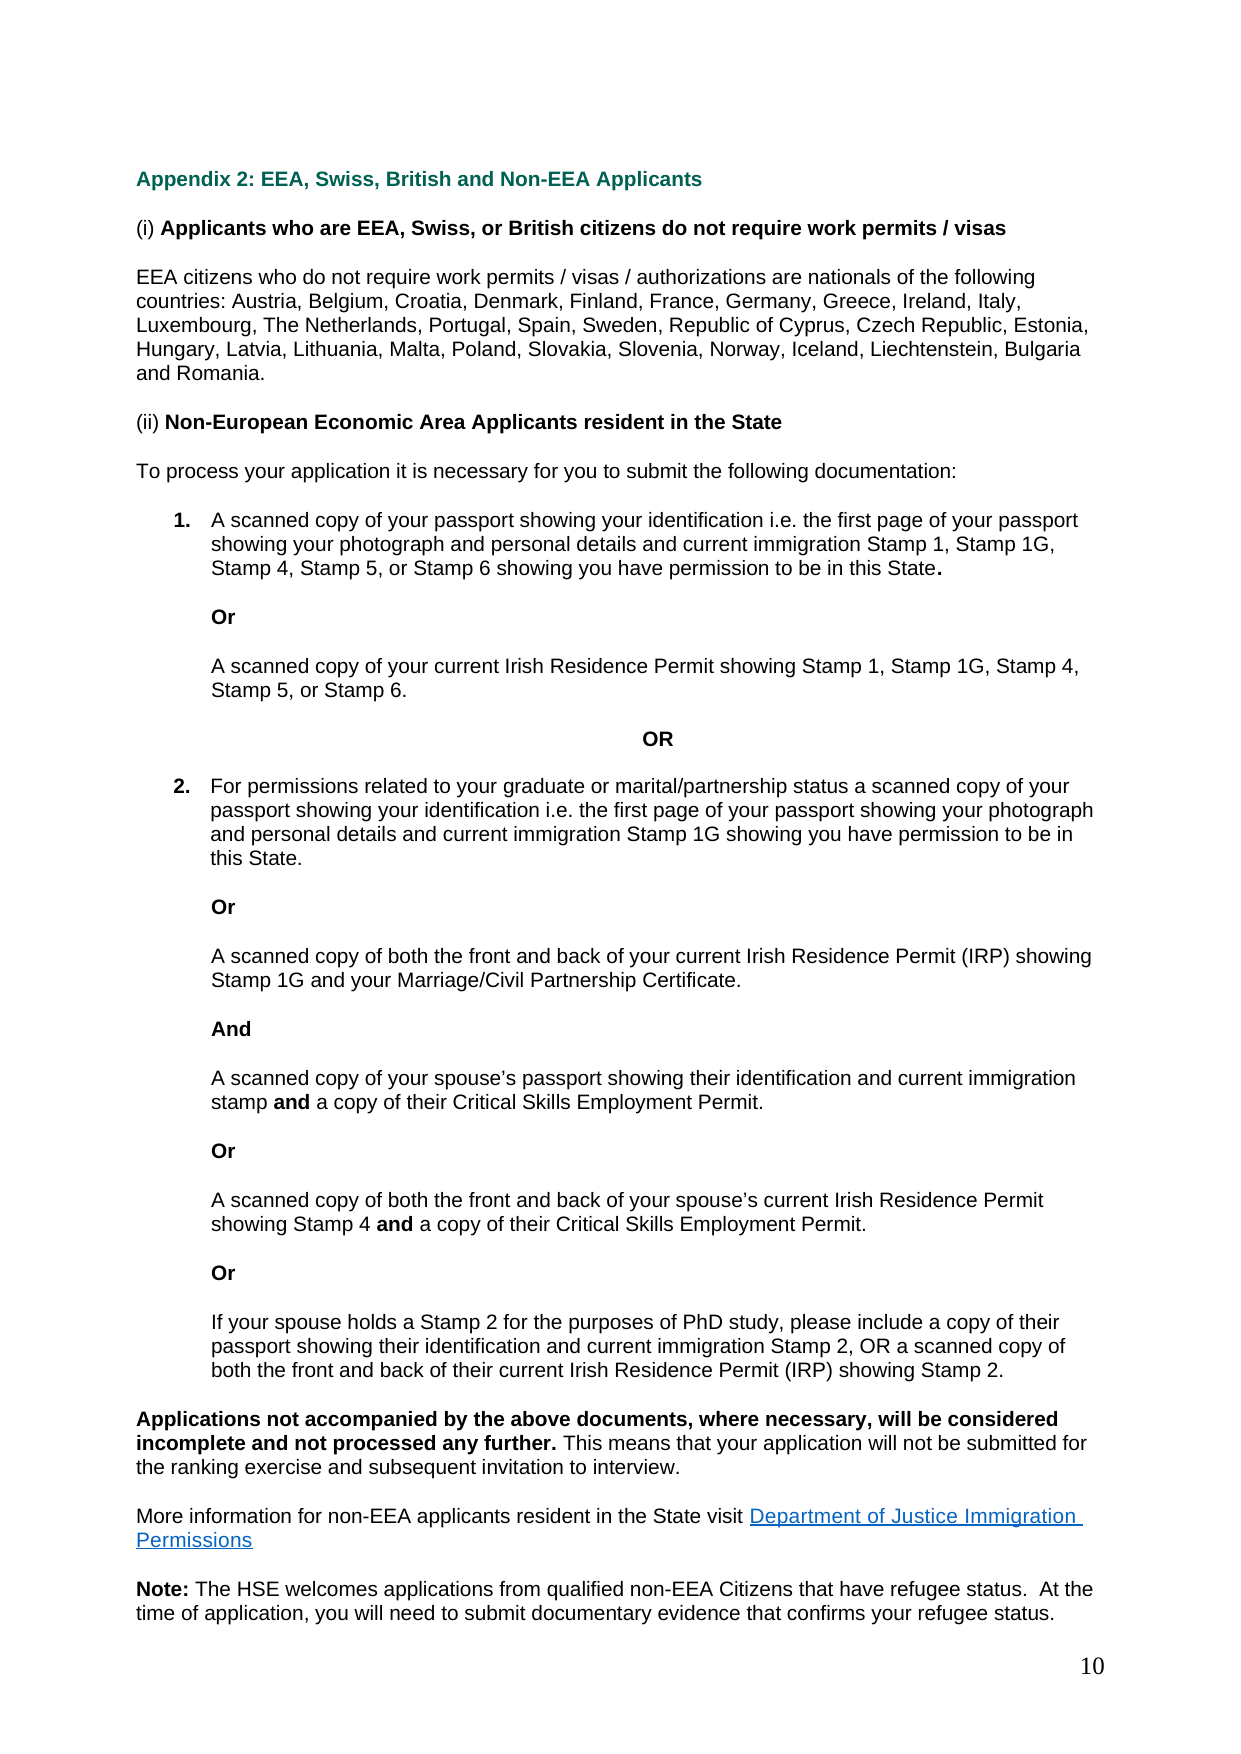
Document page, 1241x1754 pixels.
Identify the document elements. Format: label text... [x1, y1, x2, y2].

text (ii) Non-European Economic Area Applicants resident in the State [136, 410, 1104, 434]
list OR [211, 726, 1104, 750]
list Or [136, 1139, 1104, 1163]
text A scanned copy of your current Irish Residence Permit showing Stamp 1, Stamp 1G, Stamp 4, Stamp 5, or Stamp 6. [211, 653, 1104, 701]
text A scanned copy of both the front and back of your spouse’s current Irish Residence Permit showing Stamp 4 and a copy of their Critical Skills Employment Permit. [211, 1188, 1104, 1236]
text A scanned copy of your spouse’s passport showing their identification and current immigration stamp and a copy of their Critical Skills Employment Permit. [211, 1066, 1104, 1114]
list A scanned copy of both the front and back of your current Irish Residence Permit (IRP) showing Stamp 1G and your Marriage/Civil Partnership Certificate. [211, 944, 1104, 992]
text Or [136, 895, 1104, 919]
text Or [136, 1261, 1104, 1285]
text EEA citizens who do not require work permits / visas / authorizations are nationals of the following countries: Austria, Belgium, Croatia, Denmark, Finland, France, Germany, Greece, Ireland, Italy, Luxembourg, The Netherlands, Portugal, Spain, Sweden, Republic of Cyprus, Czech Republic, Estonia, Hungary, Latvia, Lithuania, Malta, Poland, Slovakia, Slovenia, Norway, Iceland, Liechtenstein, Bulgaria and Romania. [136, 265, 1104, 385]
text More information for non-EEA applicants resident in the State visit Department of Justice Immigration Permissions [136, 1503, 1104, 1551]
text Applications not accompanied by the above documents, where necessary, will be considered incomplete and not processed any further. This means that your application will not be submitted for the ranking exercise and subsequent invitation to interview. [136, 1407, 1104, 1478]
text (i) Applicants who are EEA, Swiss, or British citizens do not require work permits / visas [136, 216, 1104, 240]
subtitle Appendix 2: EEA, Swiss, British and Non-EEA Applicants [136, 167, 1104, 191]
text Note: The HSE welcomes applications from qualified non-EEA Citizens that have refugee status. At the time of application, you will need to submit documentary evidence that confirms your refugee status. [136, 1576, 1104, 1624]
text Or [173, 604, 1104, 628]
text To process your application it is necessary for you to submit the following documentation: [136, 459, 1104, 483]
list A scanned copy of your passport showing your identification i.e. the first page of your passport showing your photograph and personal details and current immigration Stamp 1, Stamp 1G, Stamp 4, Stamp 5, or Stamp 6 showing you have permission to be in this State. [173, 508, 1104, 579]
text And [136, 1017, 1104, 1041]
text If your spouse holds a Stamp 2 for the purposes of PhD study, please include a copy of their passport showing their identification and current immigration Stamp 2, OR a scanned copy of both the front and back of their current Irish Residence Permit (IRP) showing Stamp 2. [211, 1310, 1104, 1382]
list For permissions related to your graduate or marital/partnership status a scanned copy of your passport showing your identification i.e. the first page of your passport showing your photograph and personal details and current immigration Stamp 1G showing you have permission to be in this State. [173, 774, 1104, 870]
